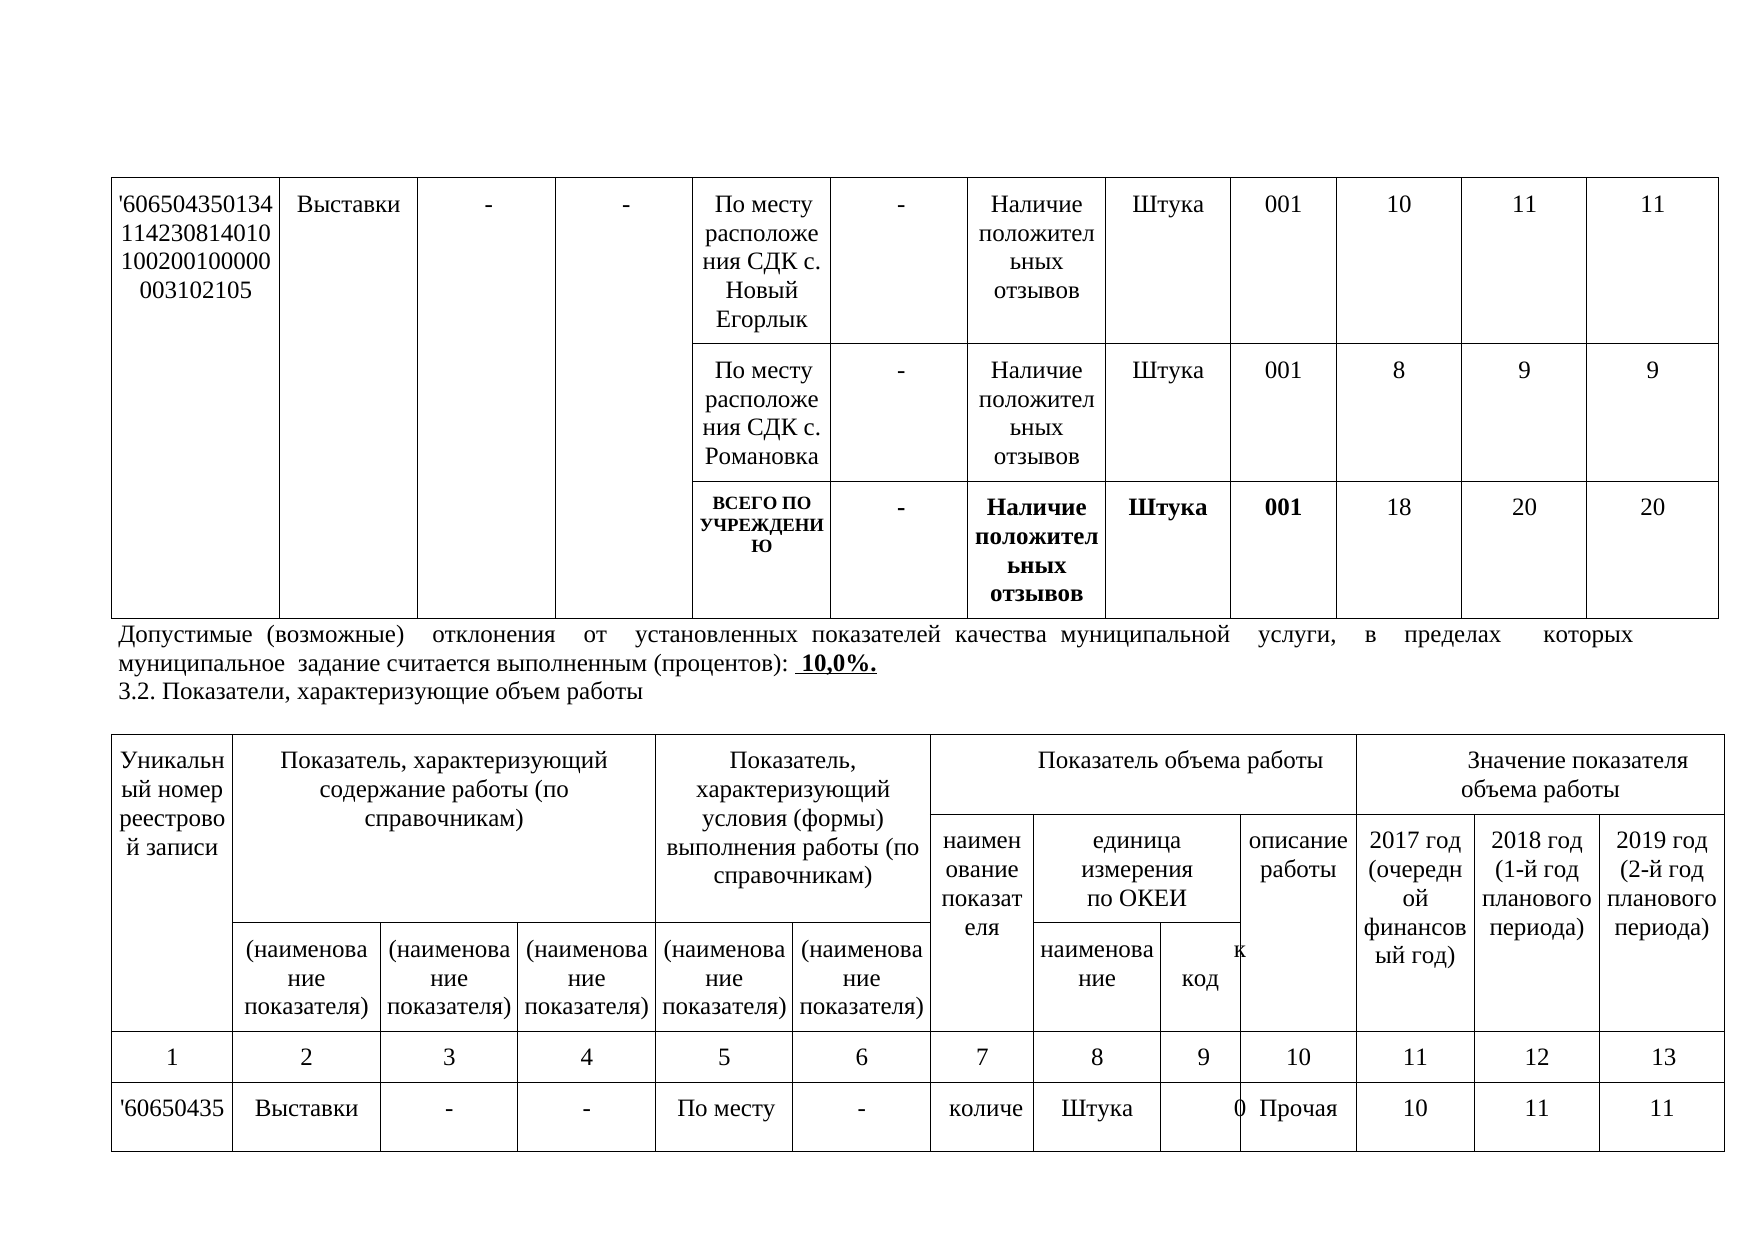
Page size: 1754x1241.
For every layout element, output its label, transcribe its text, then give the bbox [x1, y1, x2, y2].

table_cell - [381, 1083, 517, 1151]
table_cell (наименование показателя) [793, 923, 930, 1031]
table_cell Выставки [233, 1083, 380, 1151]
table_cell наименование показателя [931, 815, 1033, 1031]
table_cell 10 [1357, 1083, 1474, 1151]
table_cell По месту расположения СДК с. Романовка [693, 344, 830, 481]
table_cell 9 [1161, 1032, 1240, 1082]
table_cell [1241, 1083, 1356, 1151]
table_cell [112, 1083, 232, 1151]
table_cell Наличие положительных отзывов [968, 178, 1105, 343]
table_cell ВСЕГО ПО УЧРЕЖДЕНИЮ [693, 482, 830, 618]
table_cell 0002 [1161, 1083, 1240, 1151]
table_cell По месту расположения СДК с. Новый Егорлык [693, 178, 830, 343]
table_cell Наличие положительных отзывов [968, 482, 1105, 618]
table_header Уникальный номер реестровой записи [112, 735, 232, 1031]
table_cell 2 [233, 1032, 380, 1082]
table_cell 8 [1337, 344, 1461, 481]
text Допустимые (возможные) отклонения от установленных показателей качества муниципальной услуги, в пределах которых муниципальное задание считается выполненным (процентов): 10,0%. [118, 619, 1636, 676]
table_cell (наименование показателя) [381, 923, 517, 1031]
table_cell 2017 год (очередной финансовый год) [1357, 815, 1474, 1031]
table_cell - [831, 344, 967, 481]
table_cell Штука [1106, 482, 1230, 618]
table_cell - [556, 178, 692, 618]
table_cell 20 [1462, 482, 1586, 618]
table_cell описание работы [1241, 815, 1356, 1031]
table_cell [931, 1083, 1033, 1151]
table_cell 5 [656, 1032, 792, 1082]
table_cell Штука [1106, 344, 1230, 481]
table_cell (наименование показателя) [518, 923, 655, 1031]
table_cell Штука [1106, 178, 1230, 343]
table_cell (наименование показателя) [656, 923, 792, 1031]
table_cell 2019 год (2-й год планового периода) [1600, 815, 1724, 1031]
table_cell 11 [1462, 178, 1586, 343]
table_cell единица измерения по ОКЕИ [1034, 815, 1240, 922]
table_cell 9 [1587, 344, 1718, 481]
table_cell '606504350134114230814010100200100000003102105 [112, 178, 279, 618]
table_cell - [418, 178, 555, 618]
table_cell 8 [1034, 1032, 1160, 1082]
table_cell ккод [1161, 923, 1240, 1031]
table_cell 13 [1600, 1032, 1724, 1082]
table_cell наименование [1034, 923, 1160, 1031]
table_header Показатель объема работы [931, 735, 1356, 814]
table_cell 11 [1587, 178, 1718, 343]
table_cell 6 [793, 1032, 930, 1082]
table_cell 7 [931, 1032, 1033, 1082]
table_cell - [831, 482, 967, 618]
table_cell 001 [1231, 482, 1336, 618]
table_cell - [831, 178, 967, 343]
text 3.2. Показатели, характеризующие объем работы [118, 676, 1636, 705]
table_cell (наименование показателя) [233, 923, 380, 1031]
table_cell 001 [1231, 178, 1336, 343]
table_cell 10 [1241, 1032, 1356, 1082]
table_cell Наличие положительных отзывов [968, 344, 1105, 481]
table_cell 11 [1600, 1083, 1724, 1151]
table_header Значение показателя объема работы [1357, 735, 1724, 814]
table_cell 1 [112, 1032, 232, 1082]
table_cell 2018 год (1-й год планового периода) [1475, 815, 1599, 1031]
table_cell - [518, 1083, 655, 1151]
table_cell 12 [1475, 1032, 1599, 1082]
table_cell 18 [1337, 482, 1461, 618]
table_cell 10 [1337, 178, 1461, 343]
table_cell Выставки [280, 178, 417, 618]
table_cell 20 [1587, 482, 1718, 618]
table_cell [656, 1083, 792, 1151]
table_cell 11 [1357, 1032, 1474, 1082]
table_cell 001 [1231, 344, 1336, 481]
table_cell Штука [1034, 1083, 1160, 1151]
table_cell 4 [518, 1032, 655, 1082]
table_cell 11 [1475, 1083, 1599, 1151]
table_cell - [793, 1083, 930, 1151]
table_header Показатель, характеризующий содержание работы (по справочникам) [233, 735, 655, 922]
table_header Показатель, характеризующий условия (формы) выполнения работы (по справочникам) [656, 735, 930, 922]
table_cell 9 [1462, 344, 1586, 481]
table_cell 3 [381, 1032, 517, 1082]
